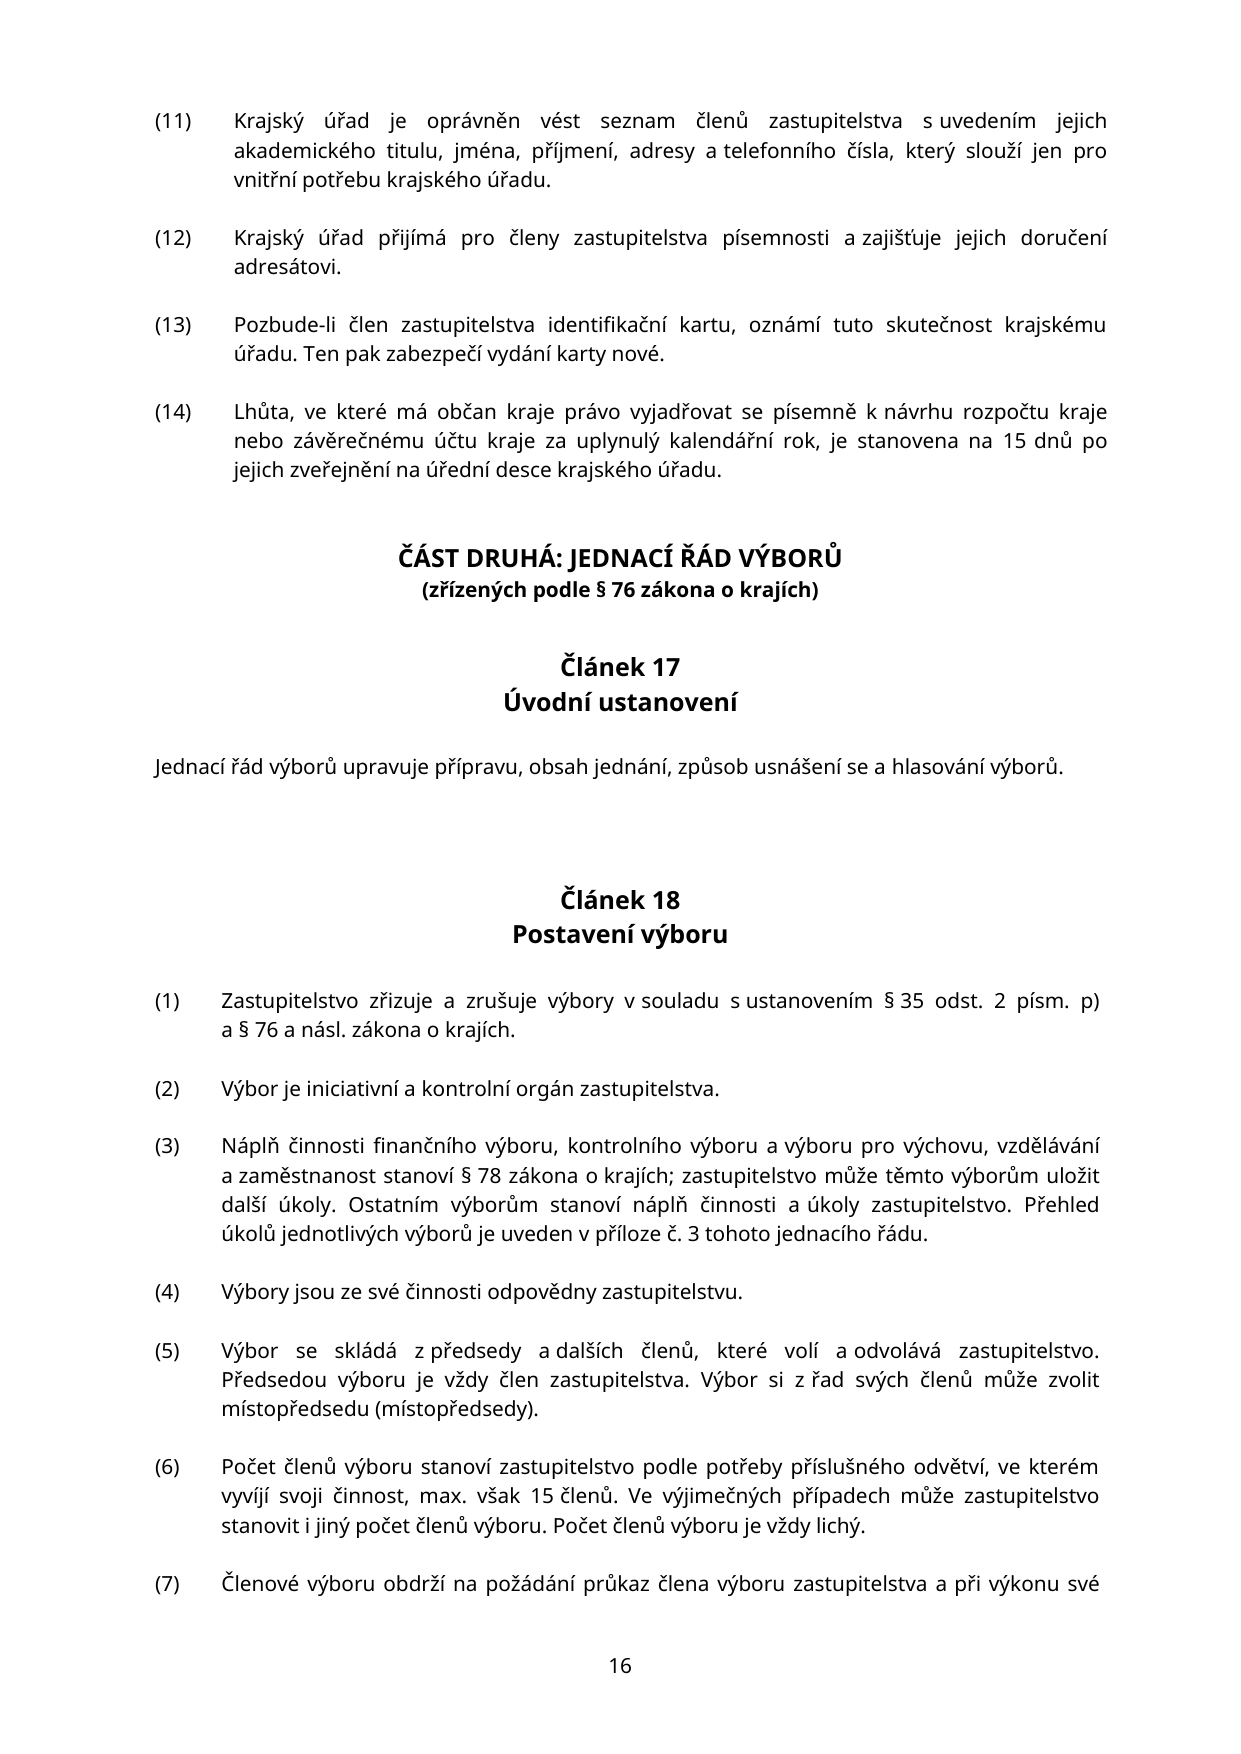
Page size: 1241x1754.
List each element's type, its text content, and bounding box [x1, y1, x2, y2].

table_header Zastupitelstvo zřizuje a zrušuje výbory v souladu s ustanovením § 35 odst. 2 písm. p) a § 76 a násl. zákona o krajích. [214, 985, 1107, 1043]
subtitle Článek 17 [148, 650, 1092, 684]
table_header (1) [148, 985, 214, 1043]
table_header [214, 1568, 1107, 1597]
table_header (11) [148, 106, 226, 193]
table_header (4) [148, 1276, 214, 1306]
table_header Pozbude-li člen zastupitelstva identifikační kartu, oznámí tuto skutečnost krajskému úřadu. Ten pak zabezpečí vydání karty nové. [226, 309, 1115, 368]
table_header (14) [148, 396, 226, 483]
table_header Krajský úřad přijímá pro členy zastupitelstva písemnosti a zajišťuje jejich doručení adresátovi. [226, 222, 1115, 281]
table_header (3) [148, 1131, 214, 1247]
table_header (5) [148, 1335, 214, 1422]
table_header (12) [148, 222, 226, 281]
table_header (7) [148, 1568, 214, 1597]
table_header (2) [148, 1073, 214, 1102]
table_header Výbor je iniciativní a kontrolní orgán zastupitelstva. [214, 1073, 1107, 1102]
text (zřízených podle § 76 zákona o krajích) [148, 575, 1092, 603]
subtitle Úvodní ustanovení [148, 684, 1092, 718]
table_header (13) [148, 309, 226, 368]
table_header Počet členů výboru stanoví zastupitelstvo podle potřeby příslušného odvětví, ve kterém vyvíjí svoji činnost, max. však 15 členů. Ve výjimečných případech může zastupitelstvo stanovit i jiný počet členů výboru. Počet členů výboru je vždy lichý. [214, 1451, 1107, 1539]
subtitle ČÁST DRUHÁ: JEDNACÍ ŘÁD VÝBORů [148, 541, 1092, 575]
subtitle Postavení výboru [148, 917, 1092, 951]
table_header Náplň činnosti finančního výboru, kontrolního výboru a výboru pro výchovu, vzdělávání a zaměstnanost stanoví § 78 zákona o krajích; zastupitelstvo může těmto výborům uložit další úkoly. Ostatním výborům stanoví náplň činnosti a úkoly zastupitelstvo. Přehled úkolů jednotlivých výborů je uveden v příloze č. 3 tohoto jednacího řádu. [214, 1131, 1107, 1247]
table_header Jednací řád výborů upravuje přípravu, obsah jednání, způsob usnášení se a hlasování výborů. [148, 752, 1107, 781]
table_header Výbory jsou ze své činnosti odpovědny zastupitelstvu. [214, 1276, 1107, 1306]
table_header Lhůta, ve které má občan kraje právo vyjadřovat se písemně k návrhu rozpočtu kraje nebo závěrečnému účtu kraje za uplynulý kalendářní rok, je stanovena na 15 dnů po jejich zveřejnění na úřední desce krajského úřadu. [226, 396, 1115, 483]
table_header Výbor se skládá z předsedy a dalších členů, které volí a odvolává zastupitelstvo. Předsedou výboru je vždy člen zastupitelstva. Výbor si z řad svých členů může zvolit místopředsedu (místopředsedy). [214, 1335, 1107, 1422]
table_header (6) [148, 1451, 214, 1539]
table_header Krajský úřad je oprávněn vést seznam členů zastupitelstva s uvedením jejich akademického titulu, jména, příjmení, adresy a telefonního čísla, který slouží jen pro vnitřní potřebu krajského úřadu. [226, 106, 1115, 193]
subtitle Článek 18 [148, 883, 1092, 917]
